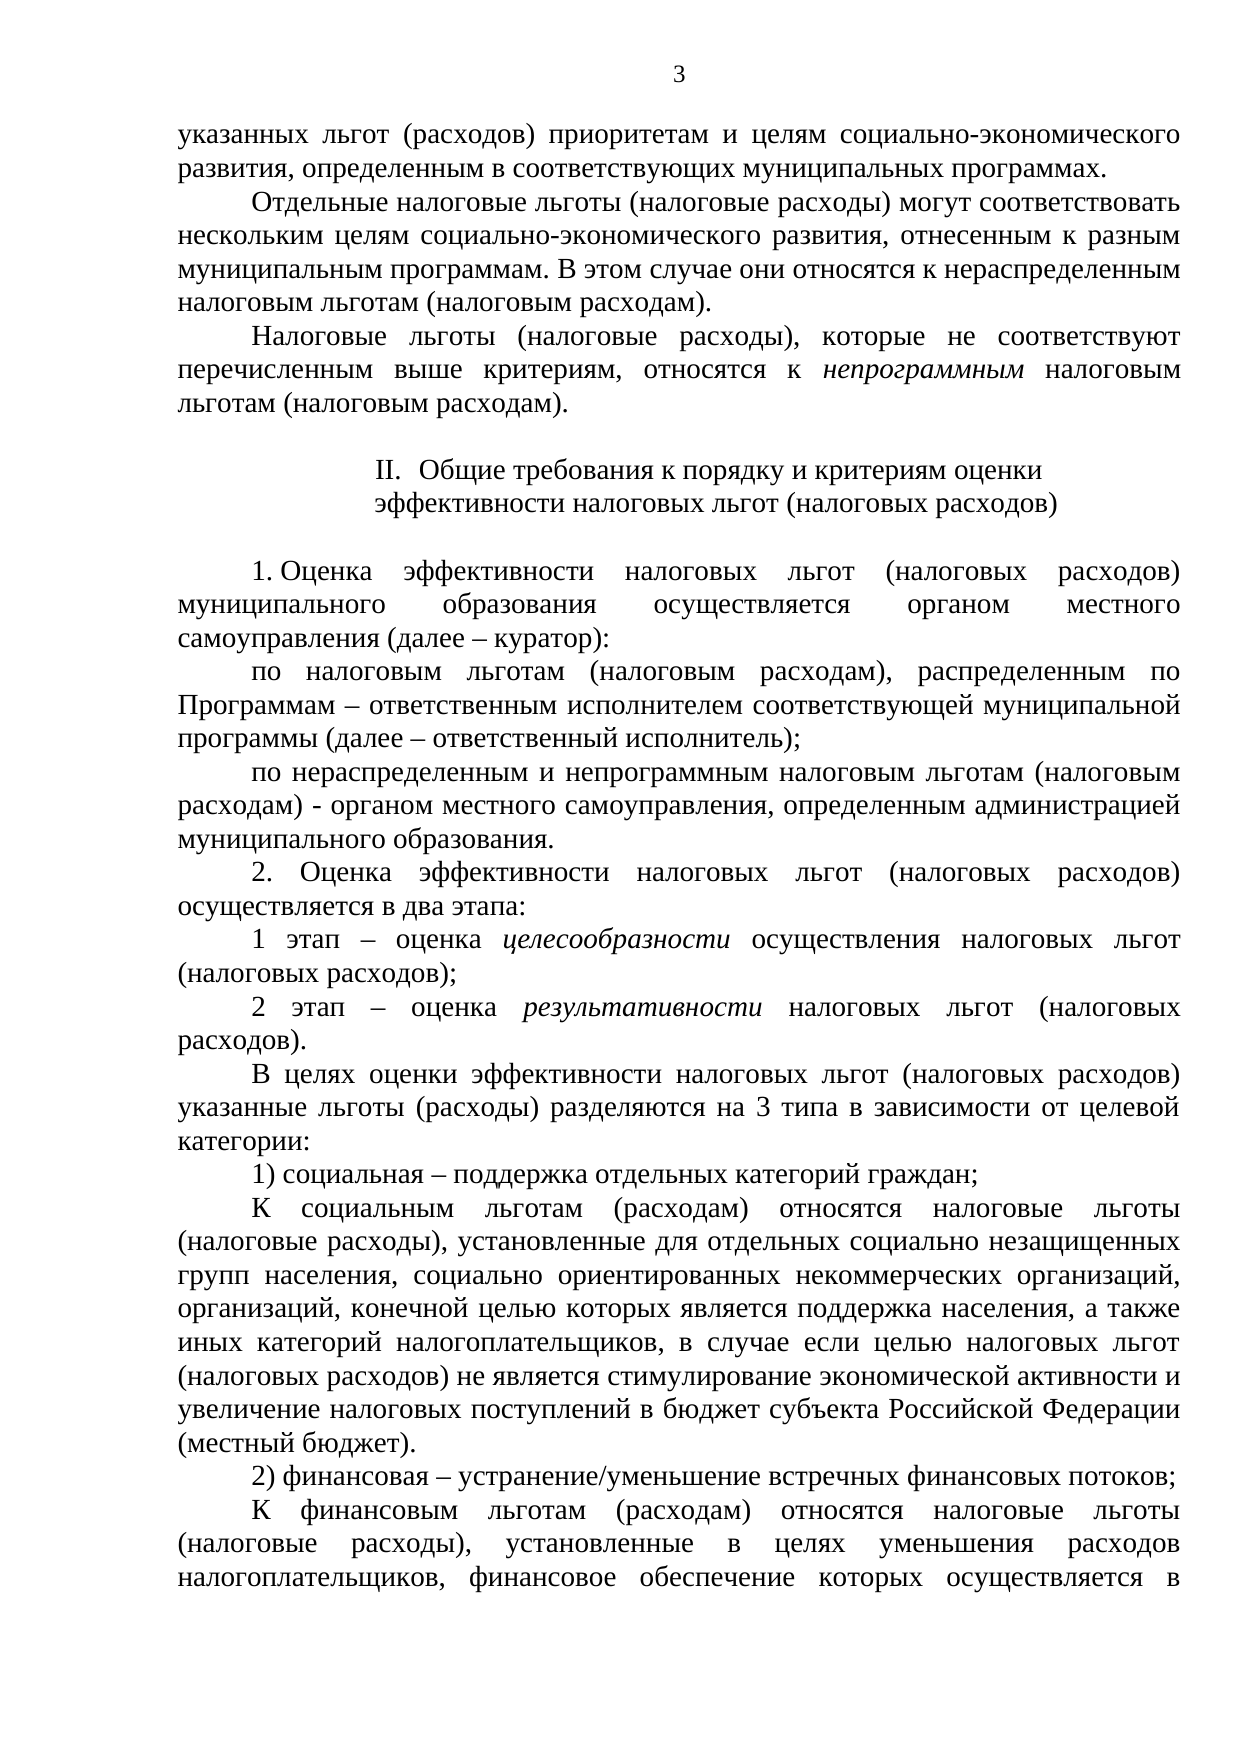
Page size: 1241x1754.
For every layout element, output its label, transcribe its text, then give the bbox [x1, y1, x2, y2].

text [177, 1492, 1181, 1592]
list Общие требования к порядку и критериям оценки [236, 452, 1181, 486]
text Налоговые льготы (налоговые расходы), которые не соответствуют перечисленным выше критериям, относятся к непрограммным налоговым льготам (налоговым расходам). [177, 318, 1181, 418]
text 2 этап – оценка результативности налоговых льгот (налоговых расходов). [177, 989, 1181, 1056]
list эффективности налоговых льгот (налоговых расходов) [177, 486, 1181, 519]
text 1. Оценка эффективности налоговых льгот (налоговых расходов) муниципального образования осуществляется органом местного самоуправления (далее – куратор): [177, 553, 1181, 653]
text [177, 117, 1181, 184]
text 1) социальная – поддержка отдельных категорий граждан; [177, 1156, 1181, 1190]
text Отдельные налоговые льготы (налоговые расходы) могут соответствовать нескольким целям социально-экономического развития, отнесенным к разным муниципальным программам. В этом случае они относятся к нераспределенным налоговым льготам (налоговым расходам). [177, 184, 1181, 318]
text К социальным льготам (расходам) относятся налоговые льготы (налоговые расходы), установленные для отдельных социально незащищенных групп населения, социально ориентированных некоммерческих организаций, организаций, конечной целью которых является поддержка населения, а также иных категорий налогоплательщиков, в случае если целью налоговых льгот (налоговых расходов) не является стимулирование экономической активности и увеличение налоговых поступлений в бюджет субъекта Российской Федерации (местный бюджет). [177, 1190, 1181, 1458]
text 1 этап – оценка целесообразности осуществления налоговых льгот (налоговых расходов); [177, 922, 1181, 989]
text 2) финансовая – устранение/уменьшение встречных финансовых потоков; [177, 1458, 1181, 1492]
text по нераспределенным и непрограммным налоговым льготам (налоговым расходам) - органом местного самоуправления, определенным администрацией муниципального образования. [177, 754, 1181, 854]
text В целях оценки эффективности налоговых льгот (налоговых расходов) указанные льготы (расходы) разделяются на 3 типа в зависимости от целевой категории: [177, 1056, 1181, 1156]
text 2. Оценка эффективности налоговых льгот (налоговых расходов) осуществляется в два этапа: [177, 854, 1181, 922]
text по налоговым льготам (налоговым расходам), распределенным по Программам – ответственным исполнителем соответствующей муниципальной программы (далее – ответственный исполнитель); [177, 653, 1181, 754]
